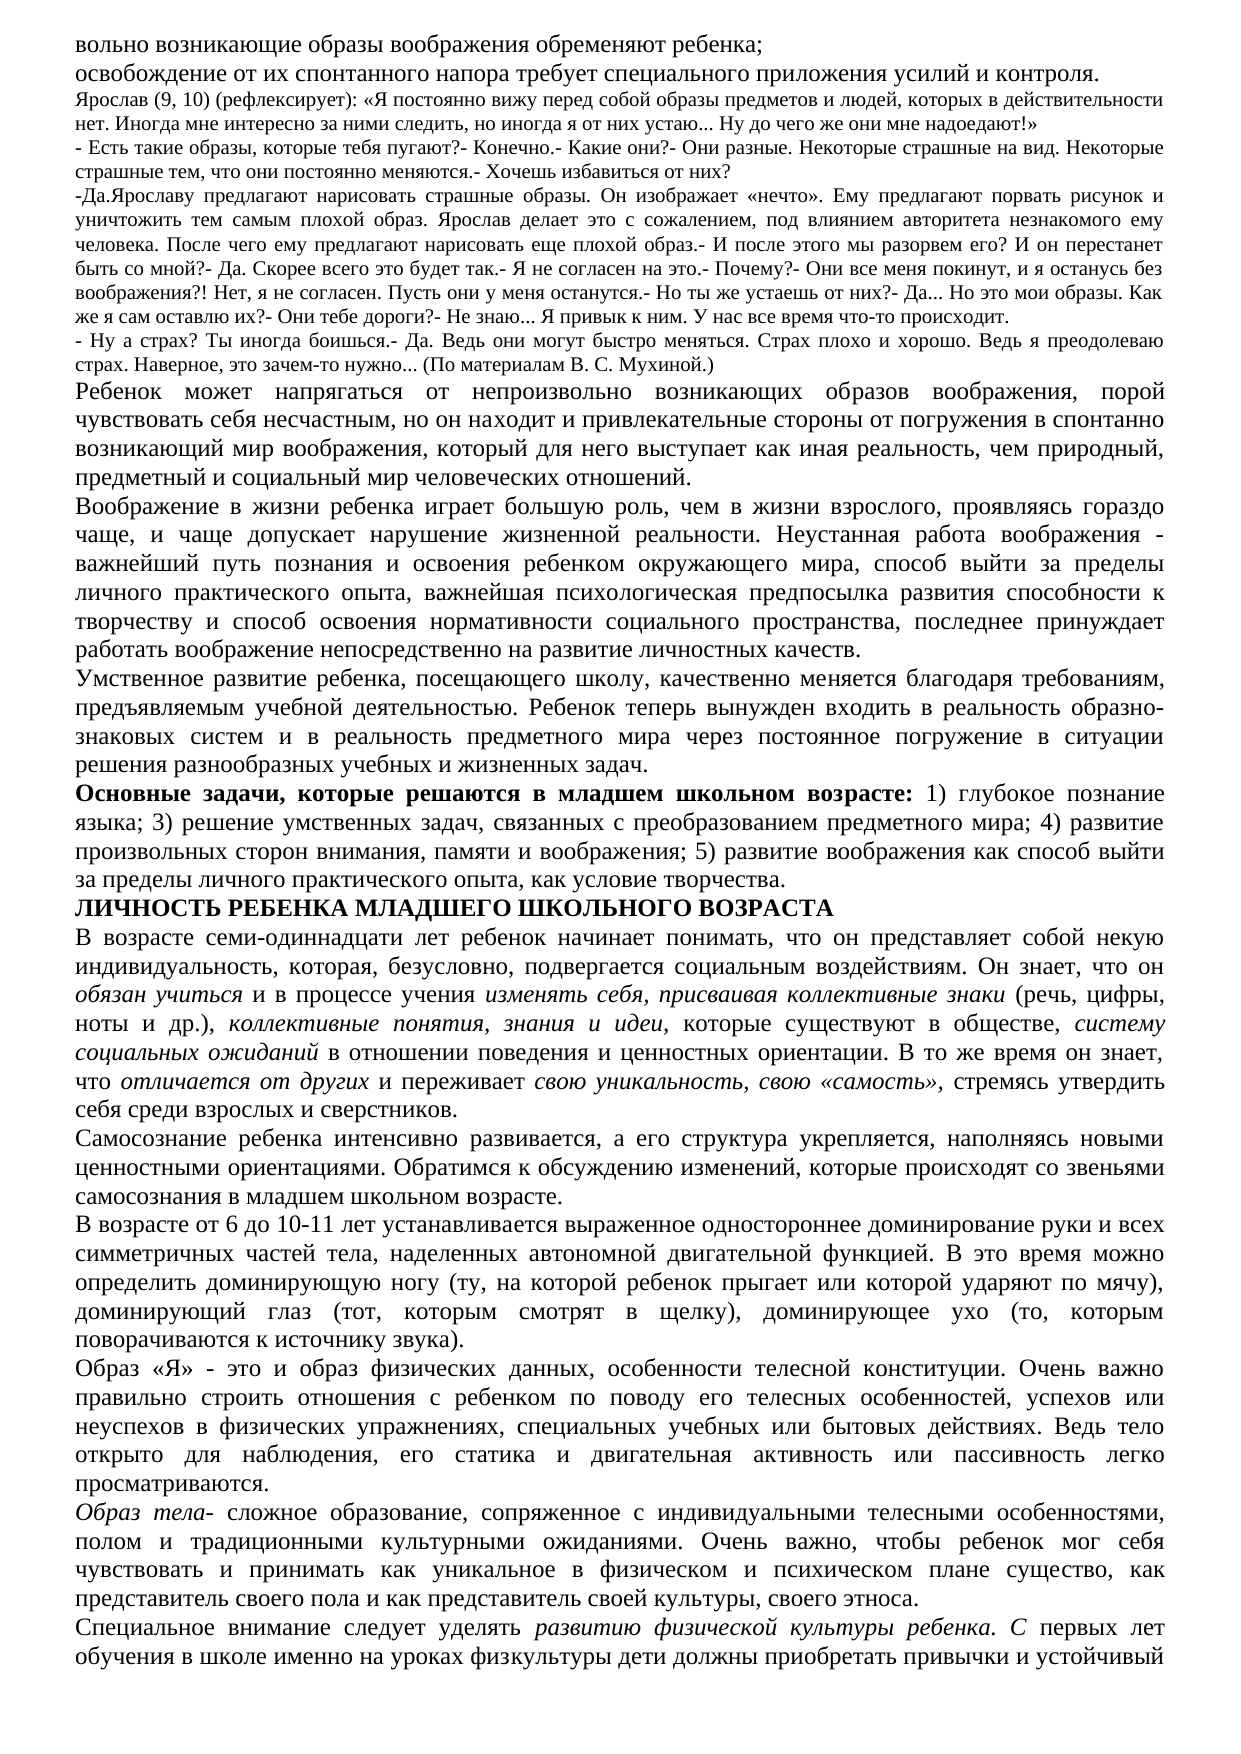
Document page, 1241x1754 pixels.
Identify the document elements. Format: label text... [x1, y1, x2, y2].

text Умственное развитие ребенка, посещающего школу, качественно меняется благодаря требованиям, предъявляемым учебной деятельностью. Ребенок теперь вынужден входить в реальность образно-знаковых систем и в реальность предметного мира через постоянное погружение в ситуации решения разнообразных учебных и жизненных задач. [75, 663, 1165, 778]
text В возрасте от 6 до 10-11 лет устанавливается выраженное одностороннее доминирование руки и всех симметричных частей тела, наделенных автономной двигательной функцией. В это время можно определить доминирующую ногу (ту, на которой ребенок прыгает или которой ударяют по мячу), доминирующий глаз (тот, которым смотрят в щелку), доминирующее ухо (то, которым поворачиваются к источнику звука). [75, 1209, 1165, 1353]
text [75, 29, 1165, 58]
text - Ну а страх? Ты иногда боишься.- Да. Ведь они могут быстро меняться. Страх плохо и хорошо. Ведь я преодолеваю страх. Наверное, это зачем-то нужно... (По материалам В. С. Мухиной.) [75, 328, 1165, 376]
text Ребенок может напрягаться от непроизвольно возникающих образов воображения, порой чувствовать себя несчастным, но он находит и привлекательные стороны от погружения в спонтанно возникающий мир воображения, который для него выступает как иная реальность, чем природный, предметный и социальный мир человеческих отношений. [75, 376, 1165, 491]
text Самосознание ребенка интенсивно развивается, а его структура укрепляется, наполняясь новыми ценностными ориентациями. Обратимся к обсуждению изменений, которые происходят со звеньями самосознания в младшем школьном возрасте. [75, 1123, 1165, 1209]
text В возрасте семи-одиннадцати лет ребенок начинает понимать, что он представляет собой некую индивидуальность, которая, безусловно, подвергается социальным воздействиям. Он знает, что он обязан учиться и в процессе учения изменять себя, присваивая коллективные знаки (речь, цифры, ноты и др.), коллективные понятия, знания и идеи, которые существуют в обществе, систему социальных ожиданий в отношении поведения и ценностных ориентации. В то же время он знает, что отличается от других и переживает свою уникальность, свою «самость», стремясь утвердить себя среди взрослых и сверстников. [75, 922, 1165, 1123]
text ЛИЧНОСТЬ РЕБЕНКА МЛАДШЕГО ШКОЛЬНОГО ВОЗРАСТА [75, 893, 1165, 922]
text освобождение от их спонтанного напора требует специального приложения усилий и контроля. [75, 58, 1165, 87]
text Образ тела- сложное образование, сопряженное с индивидуальными телесными особенностями, полом и традиционными культурными ожиданиями. Очень важно, чтобы ребенок мог себя чувствовать и принимать как уникальное в физическом и психическом плане существо, как представитель своего пола и как представитель своей культуры, своего этноса. [75, 1497, 1165, 1612]
text Основные задачи, которые решаются в младшем школьном возрасте: 1) глубокое познание языка; 3) решение умственных задач, связанных с преобразованием предметного мира; 4) развитие произвольных сторон внимания, памяти и воображения; 5) развитие воображения как способ выйти за пределы личного практического опыта, как условие творчества. [75, 778, 1165, 893]
text Воображение в жизни ребенка играет большую роль, чем в жизни взрослого, проявляясь гораздо чаще, и чаще допускает нарушение жизненной реальности. Неустанная работа воображения - важнейший путь познания и освоения ребенком окружающего мира, способ выйти за пределы личного практического опыта, важнейшая психологическая предпосылка развития способности к творчеству и способ освоения нормативности социального пространства, последнее принуждает работать воображение непосредственно на развитие личностных качеств. [75, 491, 1165, 663]
text Образ «Я» - это и образ физических данных, особенности телесной конституции. Очень важно правильно строить отношения с ребенком по поводу его телесных особенностей, успехов или неуспехов в физических упражнениях, специальных учебных или бытовых действиях. Ведь тело открыто для наблюдения, его статика и двигательная активность или пассивность легко просматриваются. [75, 1353, 1165, 1497]
text Ярослав (9, 10) (рефлексирует): «Я постоянно вижу перед собой образы предметов и людей, которых в действительности нет. Иногда мне интересно за ними следить, но иногда я от них устаю... Ну до чего же они мне надоедают!» [75, 87, 1165, 135]
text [75, 1612, 1165, 1669]
text - Есть такие образы, которые тебя пугают?- Конечно.- Какие они?- Они разные. Некоторые страшные на вид. Некоторые страшные тем, что они постоянно меняются.- Хочешь избавиться от них? [75, 135, 1165, 183]
text -Да.Ярославу предлагают нарисовать страшные образы. Он изображает «нечто». Ему предлагают порвать рисунок и уничтожить тем самым плохой образ. Ярослав делает это с сожалением, под влиянием авторитета незнакомого ему человека. После чего ему предлагают нарисовать еще плохой образ.- И после этого мы разорвем его? И он перестанет быть со мной?- Да. Скорее всего это будет так.- Я не согласен на это.- Почему?- Они все меня покинут, и я останусь без воображения?! Нет, я не согласен. Пусть они у меня останутся.- Но ты же устаешь от них?- Да... Но это мои образы. Как же я сам оставлю их?- Они тебе дороги?- Не знаю... Я привык к ним. У нас все время что-то происходит. [75, 183, 1165, 328]
